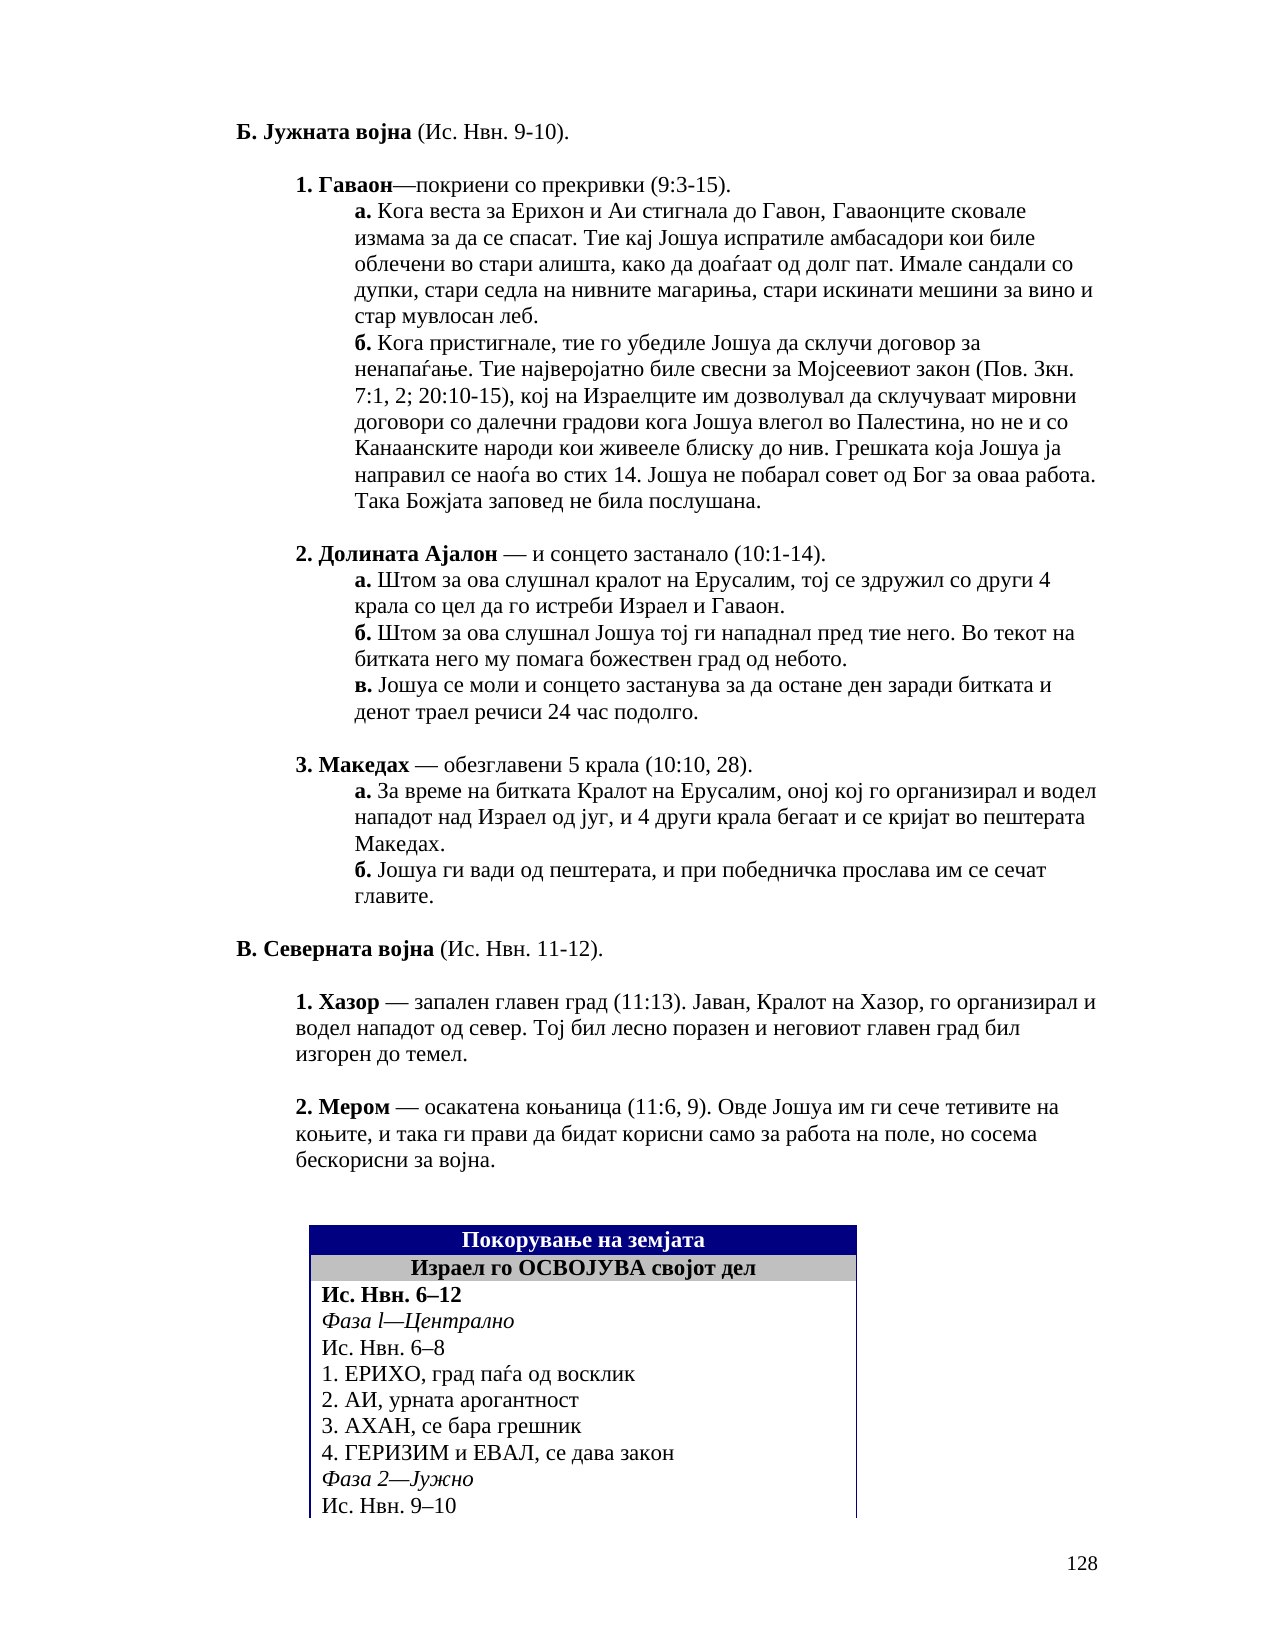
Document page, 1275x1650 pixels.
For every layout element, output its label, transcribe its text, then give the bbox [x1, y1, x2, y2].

text а. За време на битката Кралот на Ерусалим, оној кој го организирал и водел нападот над Израел од југ, и 4 други крала бегаат и се кријат во пештерата Македах. [354, 777, 1098, 856]
text б. Јошуа ги вади од пештерата, и при победничка прослава им се сечат главите. [354, 856, 1098, 909]
text 2. Мером — осакатена коњаница (11:6, 9). Овде Јошуа им ги сече тетивите на коњите, и така ги прави да бидат корисни само за работа на поле, но сосема бескорисни за војна. [295, 1093, 1098, 1172]
text 3. Македах — обезглавени 5 крала (10:10, 28). [295, 751, 1098, 777]
text В. Северната војна (Ис. Нвн. 11-12). [236, 935, 1098, 961]
text 1. Гаваон—покриени со прекривки (9:3-15). [295, 171, 1098, 197]
text а. Штом за ова слушнал кралот на Ерусалим, тој се здружил со други 4 крала со цел да го истреби Израел и Гаваон. [354, 566, 1098, 619]
text б. Кога пристигнале, тие го убедиле Јошуа да склучи договор за ненапаѓање. Тие најверојатно биле свесни за Мојсеевиот закон (Пов. Зкн. 7:1, 2; 20:10-15), кој на Израелците им дозволувал да склучуваат мировни договори со далечни градови кога Јошуа влегол во Палестина, но не и со Канаанските народи кои живееле блиску до нив. Грешката која Јошуа ја направил се наоѓа во стих 14. Јошуа не побарал совет од Бог за оваа работа. Така Божјата заповед не била послушана. [354, 329, 1098, 513]
text Б. Јужната војна (Ис. Нвн. 9-10). [236, 118, 1098, 144]
text а. Кога веста за Ерихон и Аи стигнала до Гавон, Гаваонците сковале измама за да се спасат. Тие кај Јошуа испратиле амбасадори кои биле облечени во стари алишта, како да доаѓаат од долг пат. Имале сандали со дупки, стари седла на нивните магариња, стари искинати мешини за вино и стар мувлосан леб. [354, 197, 1098, 329]
text 2. Долината Ајалон — и сонцето застанало (10:1-14). [295, 540, 1098, 566]
text в. Јошуа се моли и сонцето застанува за да остане ден заради битката и денот траел речиси 24 час подолго. [354, 672, 1098, 724]
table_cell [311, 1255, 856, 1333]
text б. Штом за ова слушнал Јошуа тој ги нападнал пред тие него. Во текот на битката него му помага божествен град од небото. [354, 619, 1098, 672]
text 1. Хазор — запален главен град (11:13). Јаван, Кралот на Хазор, го организирал и водел нападот од север. Тој бил лесно поразен и неговиот главен град бил изгорен до темел. [295, 988, 1098, 1067]
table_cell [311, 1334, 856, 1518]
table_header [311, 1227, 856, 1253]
